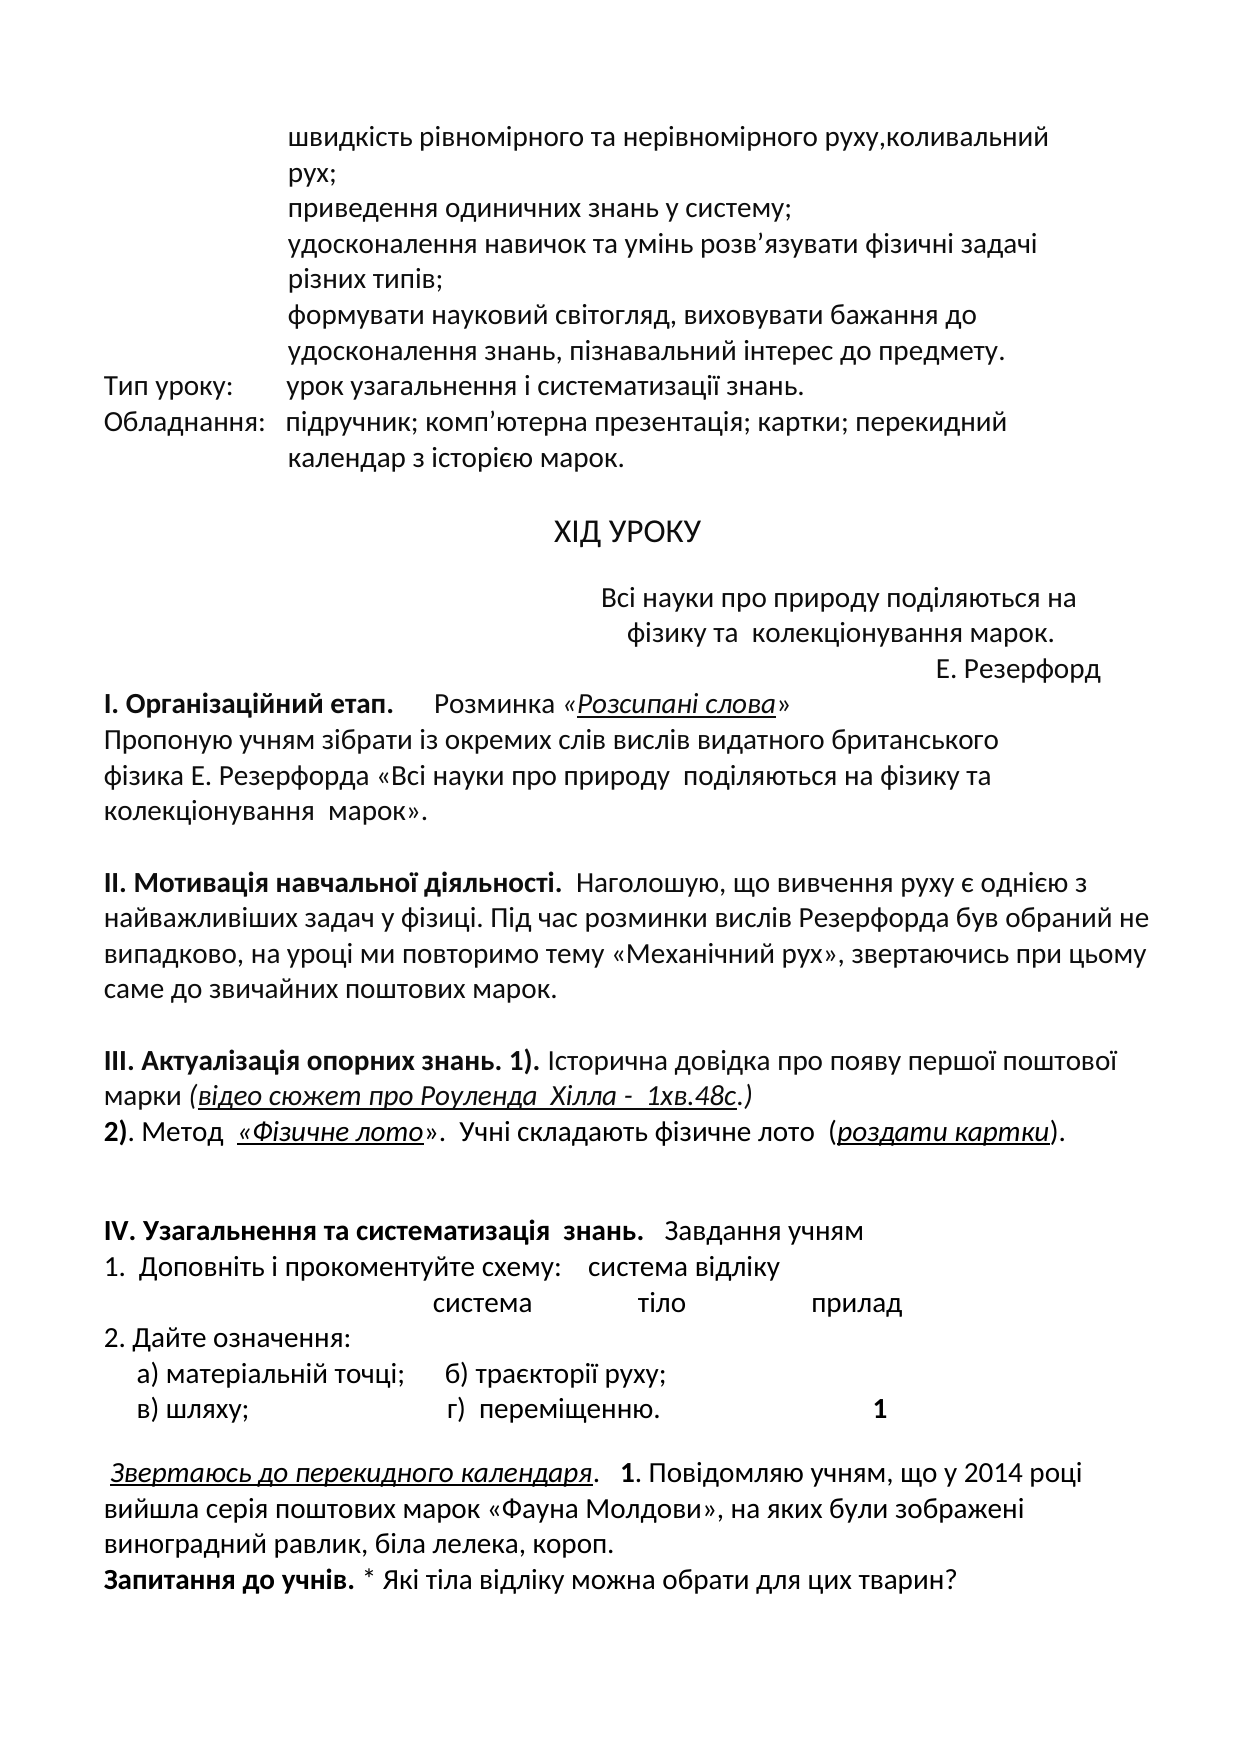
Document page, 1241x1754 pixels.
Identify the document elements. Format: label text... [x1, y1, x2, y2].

text формувати науковий світогляд, виховувати бажання до [103, 296, 1152, 332]
text система тіло прилад [103, 1284, 1152, 1319]
text ІV. Узагальнення та систематизація знань. Завдання учням [103, 1212, 1152, 1248]
text швидкість рівномірного та нерівномірного руху,коливальний [103, 118, 1152, 154]
text а) матеріальній точці; б) траєкторії руху; [103, 1355, 1152, 1391]
text ХІД УРОКУ [103, 510, 1152, 551]
text Обладнання: підручник; комп’ютерна презентація; картки; перекидний [103, 403, 1152, 439]
text 2). Метод «Фізичне лото». Учні складають фізичне лото (роздати картки). [103, 1113, 1152, 1149]
text різних типів; [103, 261, 1152, 296]
text удосконалення навичок та умінь розв’язувати фізичні задачі [103, 225, 1152, 261]
text ІІІ. Актуалізація опорних знань. 1). Історична довідка про появу першої поштової марки (відео сюжет про Роуленда Хілла - 1хв.48с.) [103, 1042, 1152, 1113]
text Е. Резерфорд [103, 650, 1152, 686]
text удосконалення знань, пізнавальний інтерес до предмету. [103, 332, 1152, 367]
text ІІ. Мотивація навчальної діяльності. Наголошую, що вивчення руху є однією з найважливіших задач у фізиці. Під час розминки вислів Резерфорда був обраний не випадково, на уроці ми повторимо тему «Механічний рух», звертаючись при цьому саме до звичайних поштових марок. [103, 864, 1152, 1006]
text Запитання до учнів. * Які тіла відліку можна обрати для цих тварин? [103, 1561, 1152, 1597]
text І. Організаційний етап. Розминка «Розсипані слова» [103, 686, 1152, 721]
text приведення одиничних знань у систему; [103, 189, 1152, 225]
text фізику та колекціонування марок. [103, 614, 1152, 650]
text фізика Е. Резерфорда «Всі науки про природу поділяються на фізику та колекціонування марок». [103, 757, 1152, 828]
text календар з історією марок. [103, 439, 1152, 474]
text Тип уроку: урок узагальнення і систематизації знань. [103, 367, 1152, 403]
text Всі науки про природу поділяються на [103, 579, 1152, 614]
text 1. Доповніть і прокоментуйте схему: система відліку [103, 1248, 1152, 1284]
text Звертаюсь до перекидного календаря. 1. Повідомляю учням, що у 2014 році вийшла серія поштових марок «Фауна Молдови», на яких були зображені виноградний равлик, біла лелека, короп. [103, 1454, 1152, 1561]
text рух; [103, 154, 1152, 189]
text в) шляху; г) переміщенню. 1 [103, 1391, 1152, 1426]
text 2. Дайте означення: [103, 1319, 1152, 1355]
text Пропоную учням зібрати із окремих слів вислів видатного британського [103, 721, 1152, 757]
